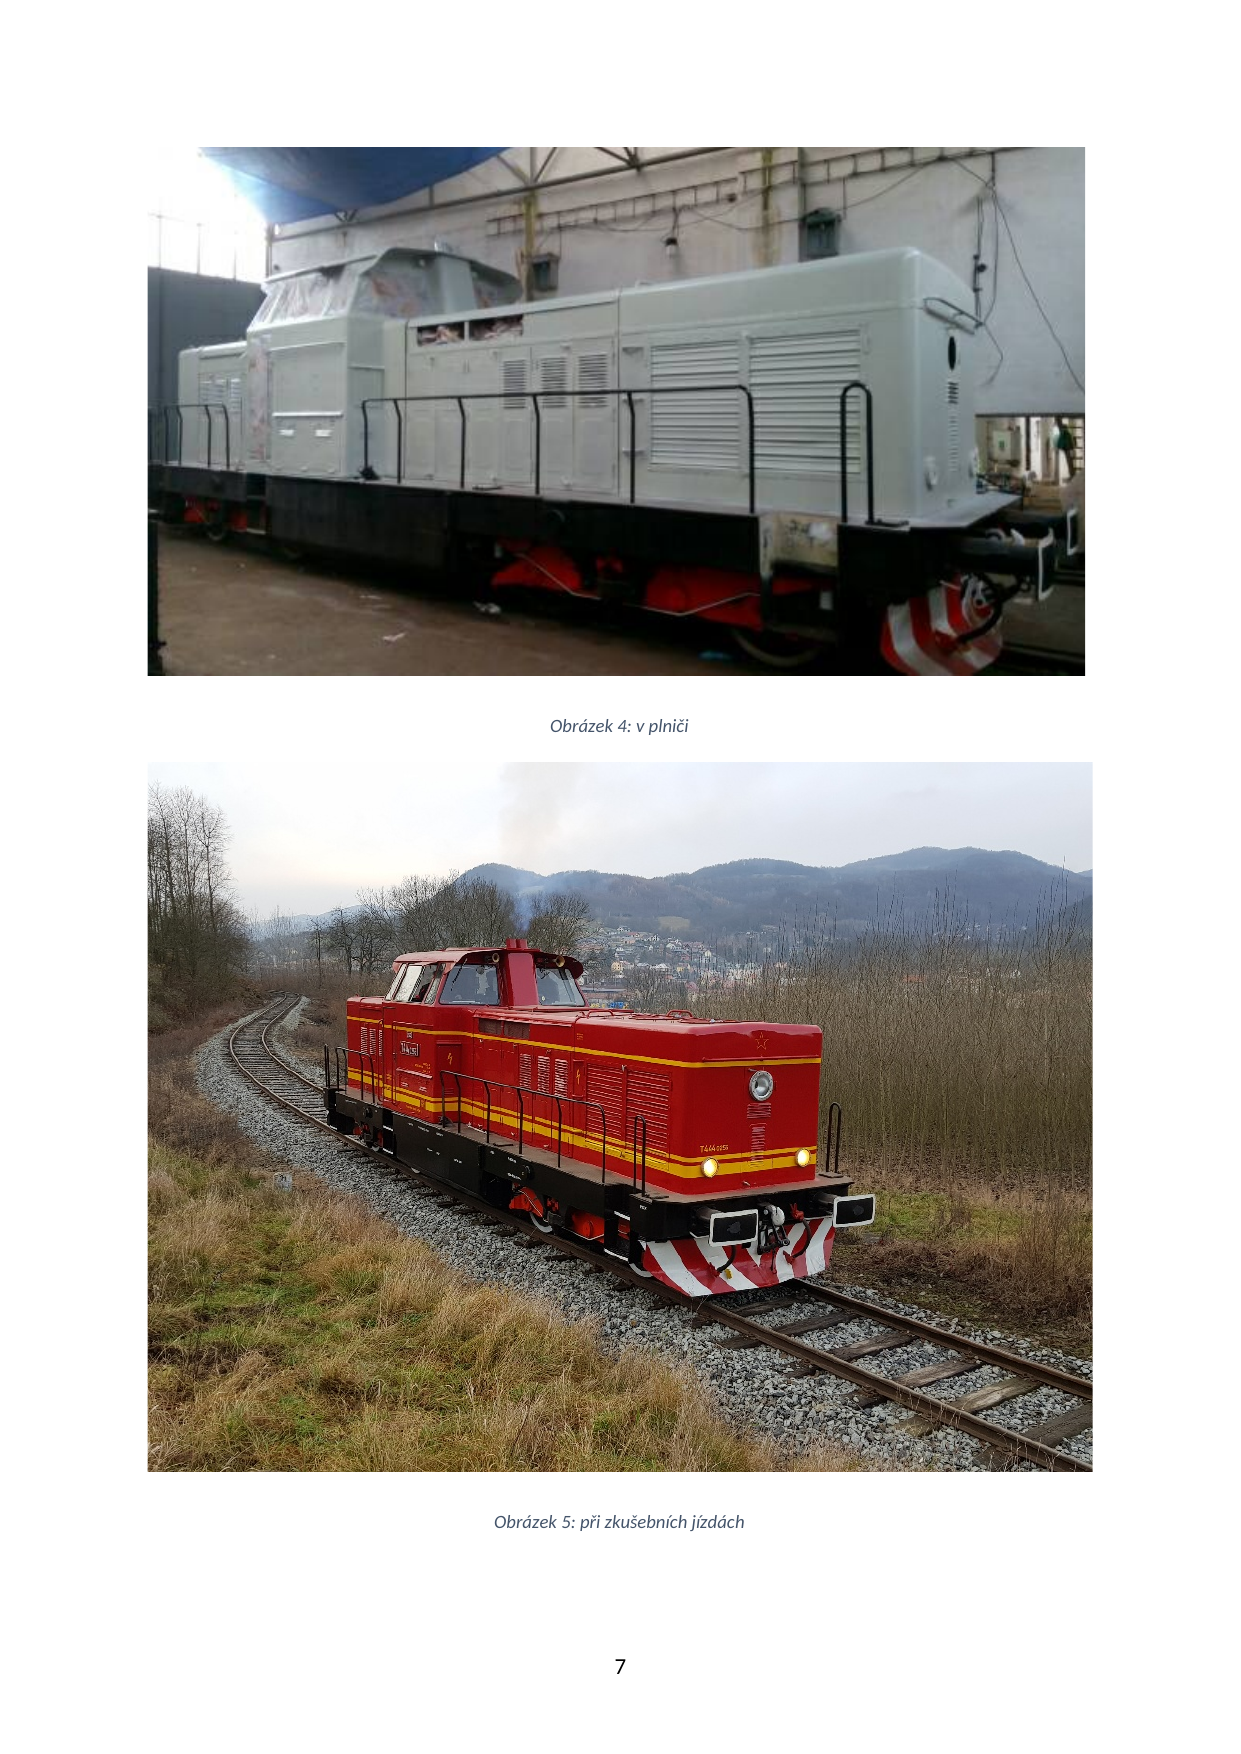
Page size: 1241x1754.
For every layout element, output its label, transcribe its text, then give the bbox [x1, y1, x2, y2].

text Obrázek 4: v plniči [148, 715, 1093, 738]
text Obrázek 5: při zkušebních jízdách [148, 1510, 1093, 1533]
picture [147, 762, 1093, 1472]
picture [147, 147, 1085, 676]
